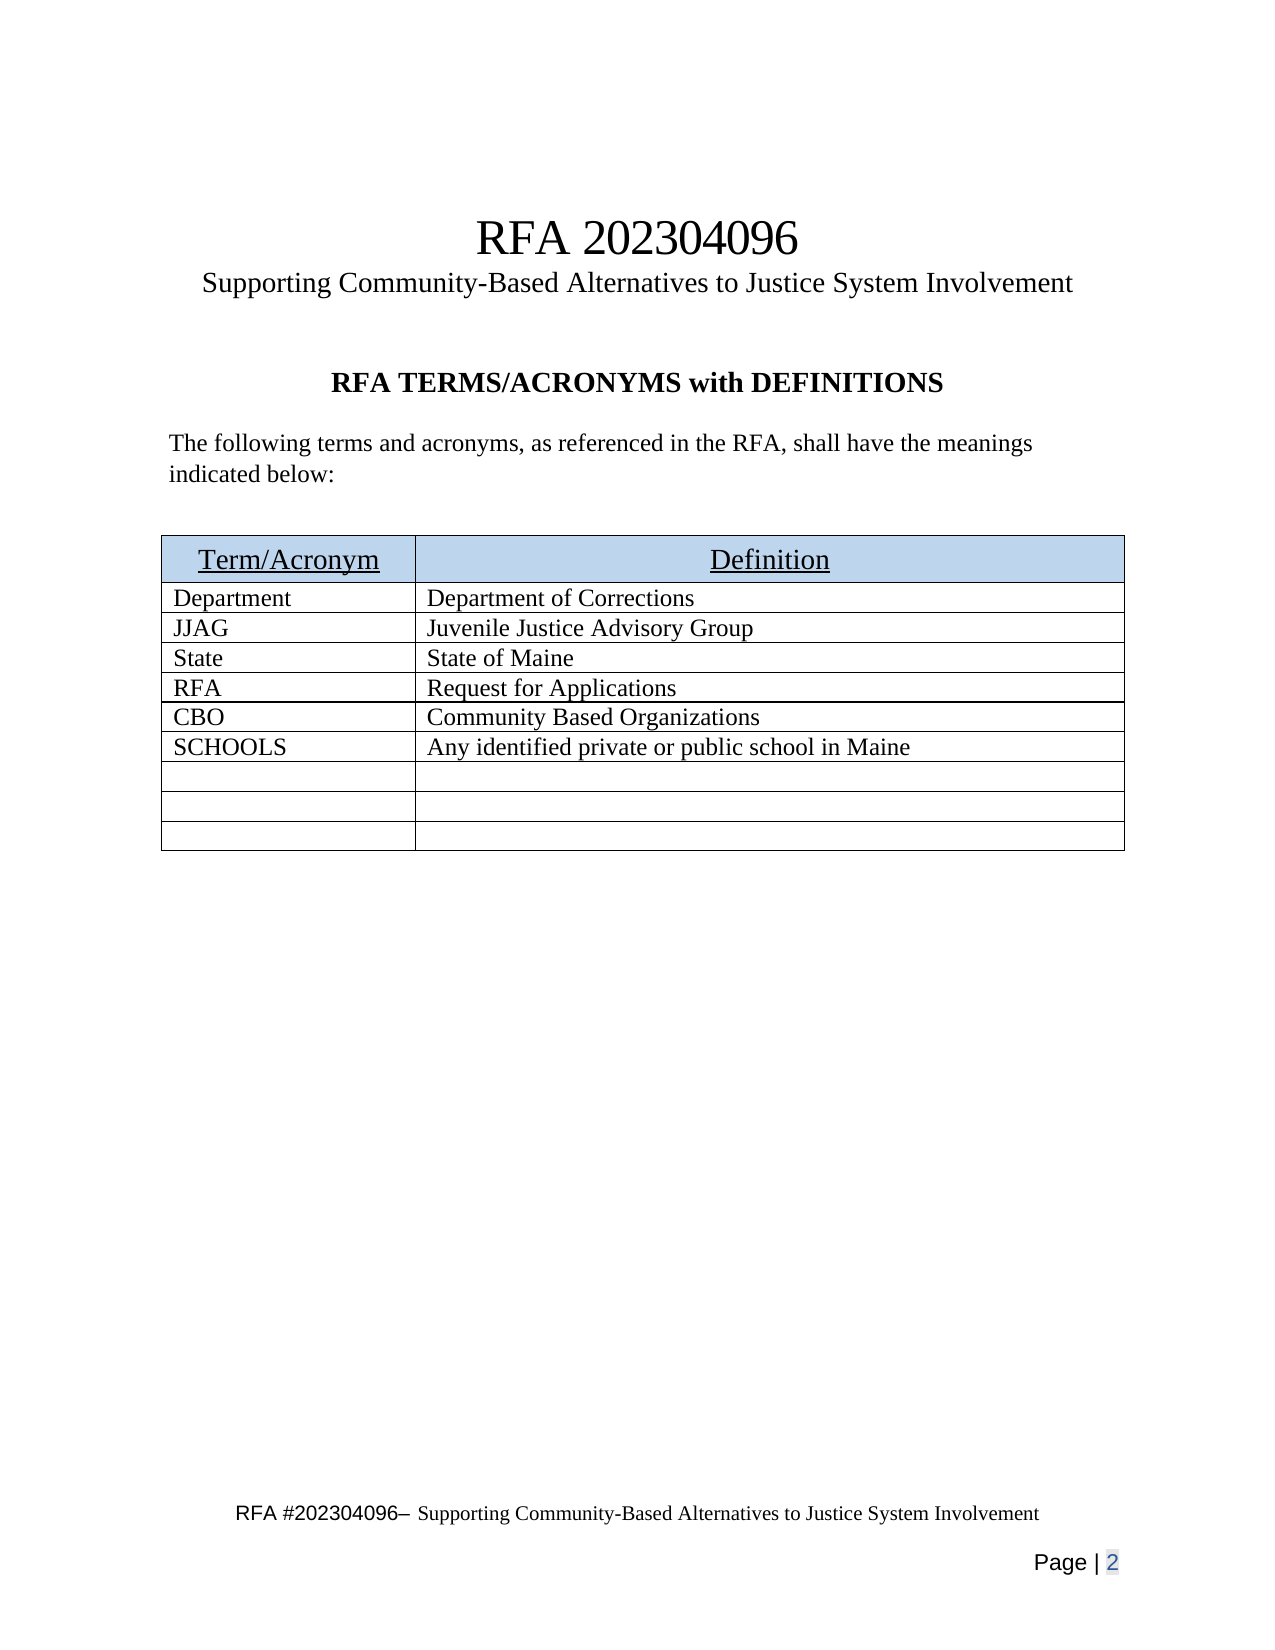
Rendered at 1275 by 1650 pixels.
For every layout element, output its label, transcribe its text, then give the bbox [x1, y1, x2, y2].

title RFA 202304096 [150, 207, 1125, 265]
text Supporting Community-Based Alternatives to Justice System Involvement [150, 265, 1125, 298]
table_cell [416, 822, 1124, 850]
table_header Definition [416, 536, 1124, 582]
table_cell [162, 792, 415, 821]
table_cell Any identified private or public school in Maine [416, 732, 1124, 761]
table_header Term/Acronym [162, 536, 415, 582]
table_cell State [162, 643, 415, 672]
table_cell [416, 792, 1124, 821]
table_cell [162, 822, 415, 850]
table_cell Request for Applications [416, 673, 1124, 701]
table_cell Juvenile Justice Advisory Group [416, 613, 1124, 642]
table_cell JJAG [162, 613, 415, 642]
table_cell [416, 762, 1124, 791]
table_cell RFA [162, 673, 415, 701]
text The following terms and acronyms, as referenced in the RFA, shall have the meanings indicated below: [169, 428, 1125, 488]
table_cell Department [162, 583, 415, 612]
table_cell State of Maine [416, 643, 1124, 672]
table_cell Community Based Organizations [416, 703, 1124, 731]
text RFA TERMS/ACRONYMS with DEFINITIONS [150, 366, 1125, 399]
table_cell CBO [162, 703, 415, 731]
table_cell SCHOOLS [162, 732, 415, 761]
table_cell Department of Corrections [416, 583, 1124, 612]
table_cell [162, 762, 415, 791]
